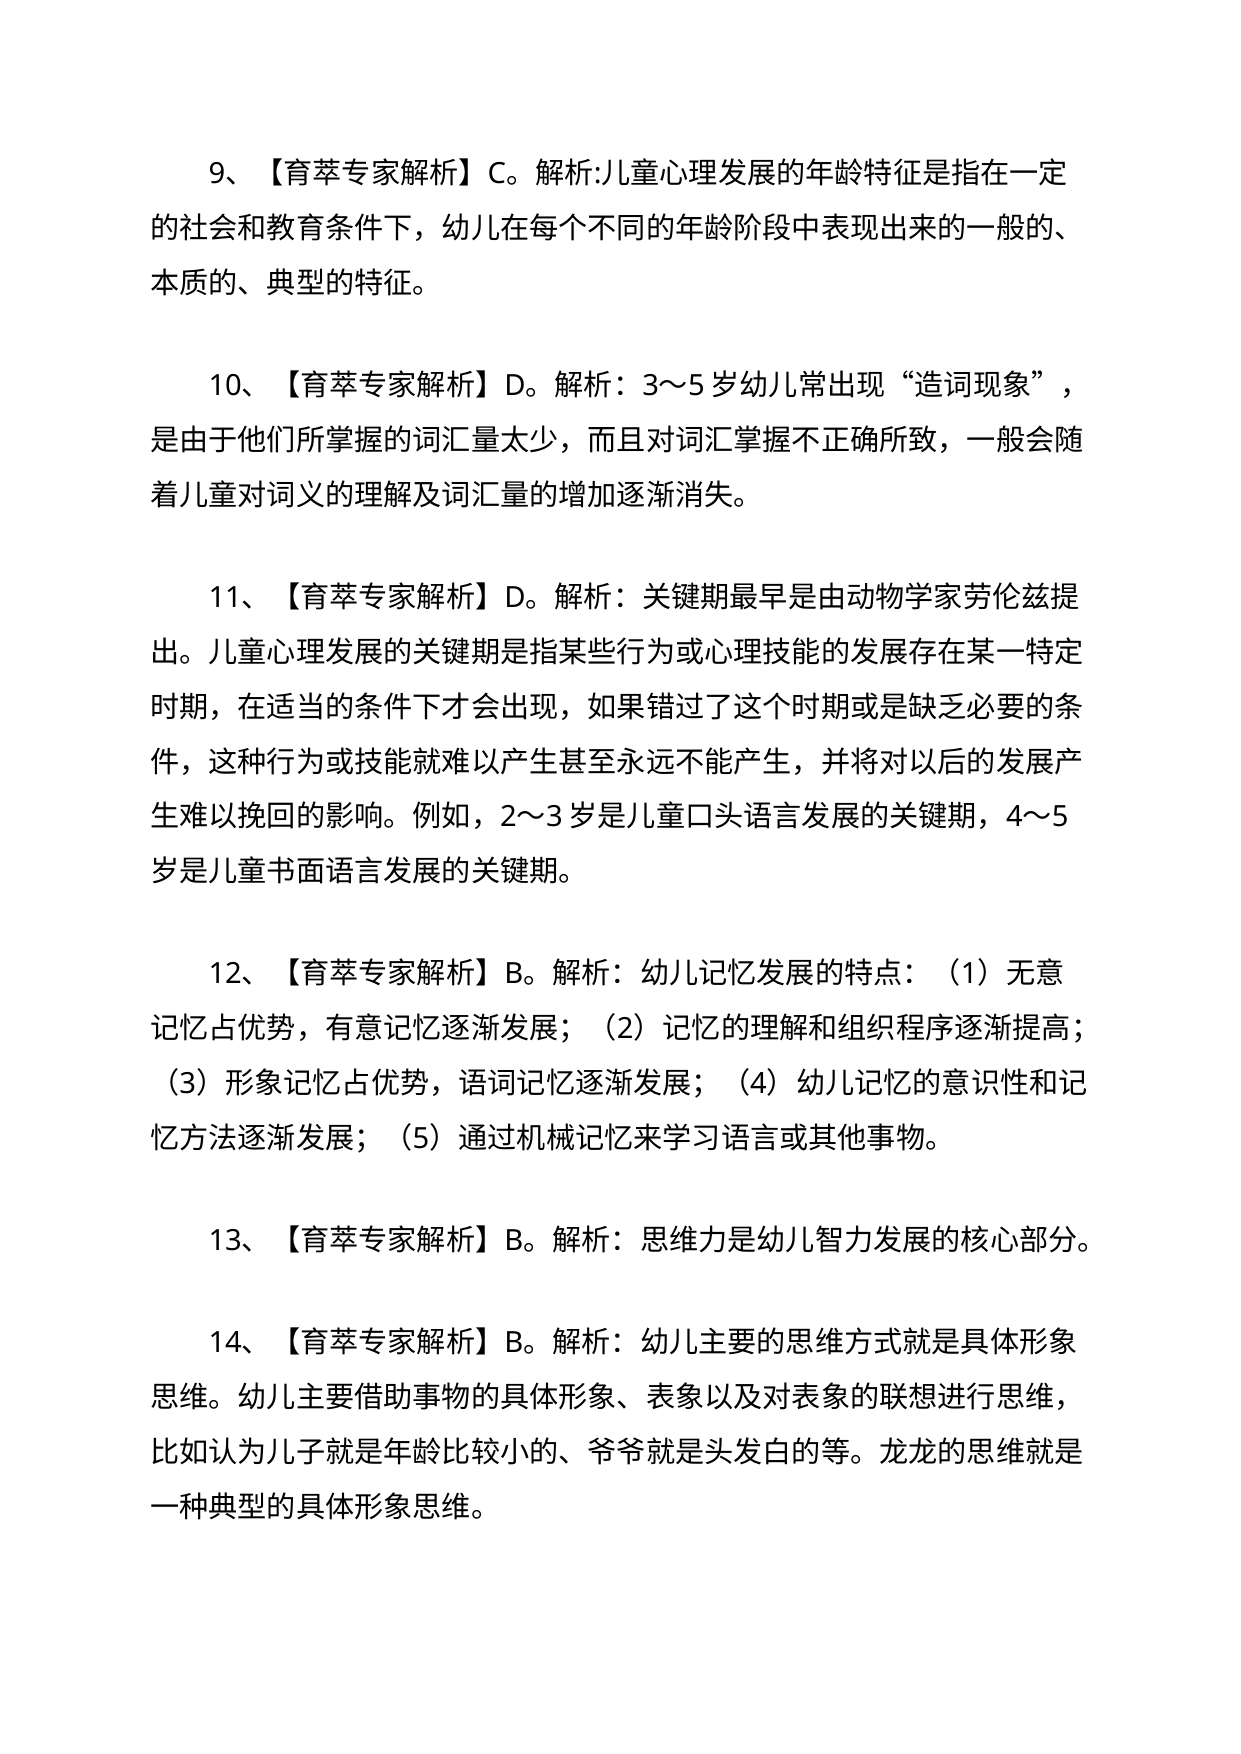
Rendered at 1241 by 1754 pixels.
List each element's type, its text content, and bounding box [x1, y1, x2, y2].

text 11、【育萃专家解析】D。解析：关键期最早是由动物学家劳伦兹提出。儿童心理发展的关键期是指某些行为或心理技能的发展存在某一特定时期，在适当的条件下才会出现，如果错过了这个时期或是缺乏必要的条件，这种行为或技能就难以产生甚至永远不能产生，并将对以后的发展产生难以挽回的影响。例如，2～3岁是儿童口头语言发展的关键期，4～5岁是儿童书面语言发展的关键期。 [150, 573, 1090, 890]
text 14、【育萃专家解析】B。解析：幼儿主要的思维方式就是具体形象思维。幼儿主要借助事物的具体形象、表象以及对表象的联想进行思维，比如认为儿子就是年龄比较小的、爷爷就是头发白的等。龙龙的思维就是一种典型的具体形象思维。 [150, 1319, 1090, 1526]
text 10、【育萃专家解析】D。解析：3～5岁幼儿常出现“造词现象”，是由于他们所掌握的词汇量太少，而且对词汇掌握不正确所致，一般会随着儿童对词义的理解及词汇量的增加逐渐消失。 [150, 362, 1090, 514]
text 12、【育萃专家解析】B。解析：幼儿记忆发展的特点：（1）无意记忆占优势，有意记忆逐渐发展；（2）记忆的理解和组织程序逐渐提高；（3）形象记忆占优势，语词记忆逐渐发展；（4）幼儿记忆的意识性和记忆方法逐渐发展；（5）通过机械记忆来学习语言或其他事物。 [150, 950, 1090, 1157]
text 9、【育萃专家解析】C。解析:儿童心理发展的年龄特征是指在一定的社会和教育条件下，幼儿在每个不同的年龄阶段中表现出来的一般的、本质的、典型的特征。 [150, 150, 1090, 302]
text 13、【育萃专家解析】B。解析：思维力是幼儿智力发展的核心部分。 [150, 1217, 1090, 1259]
